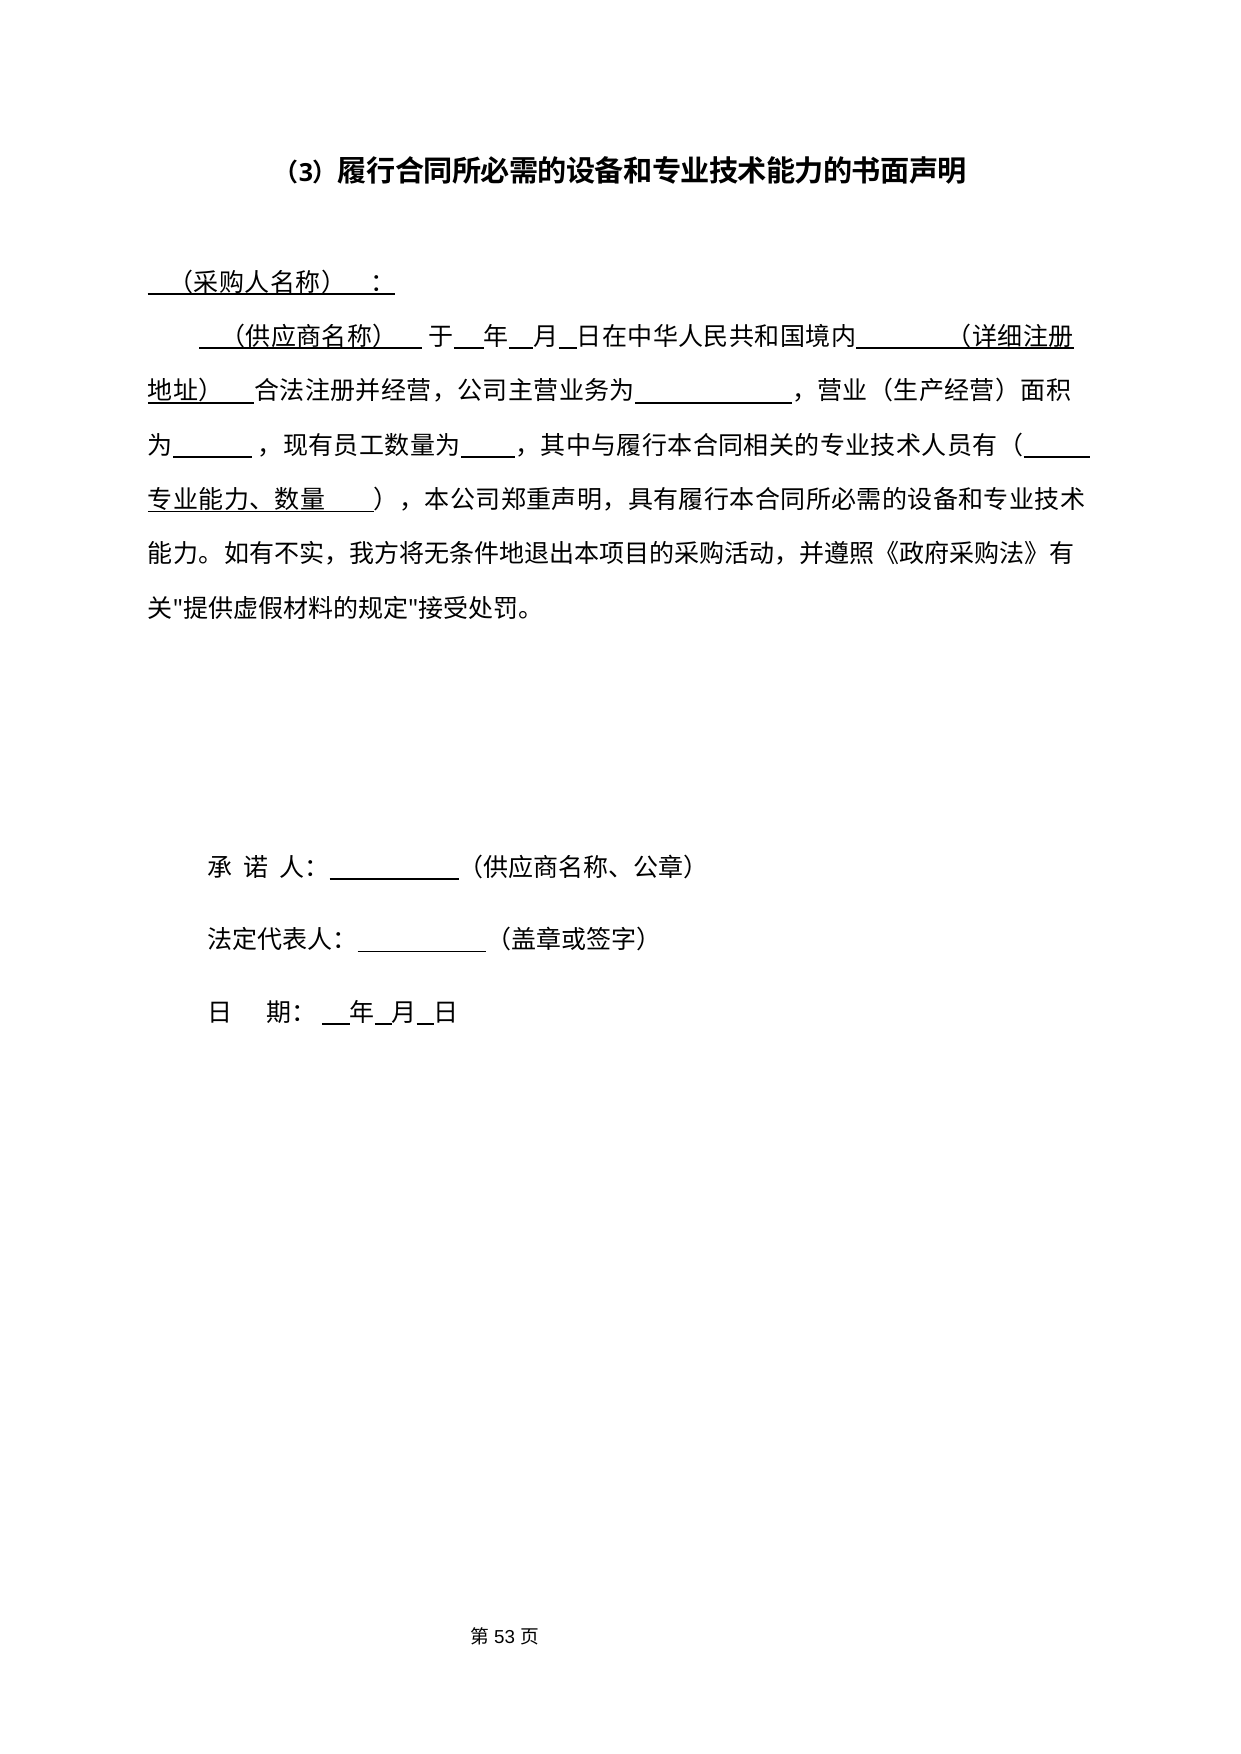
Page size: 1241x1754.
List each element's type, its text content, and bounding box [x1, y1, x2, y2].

text （采购人名称） ： [148, 262, 1093, 298]
text 承 诺 人： （供应商名称、公章） [148, 847, 1093, 883]
text （3）履行合同所必需的设备和专业技术能力的书面声明 [148, 148, 1093, 190]
text 日 期： 年 月 日 [148, 992, 1093, 1028]
text （供应商名称） 于 年 月 日在中华人民共和国境内 （详细注册地址） 合法注册并经营，公司主营业务为 ，营业（生产经营）面积为 ，现有员工数量为 ，其中与履行本合同相关的专业技术人员有（ 专业能力、数量 ），本公司郑重声明，具有履行本合同所必需的设备和专业技术能力。如有不实，我方将无条件地退出本项目的采购活动，并遵照《政府采购法》有关"提供虚假材料的规定"接受处罚。 [148, 316, 1093, 624]
text 法定代表人： （盖章或签字） [148, 919, 1093, 956]
